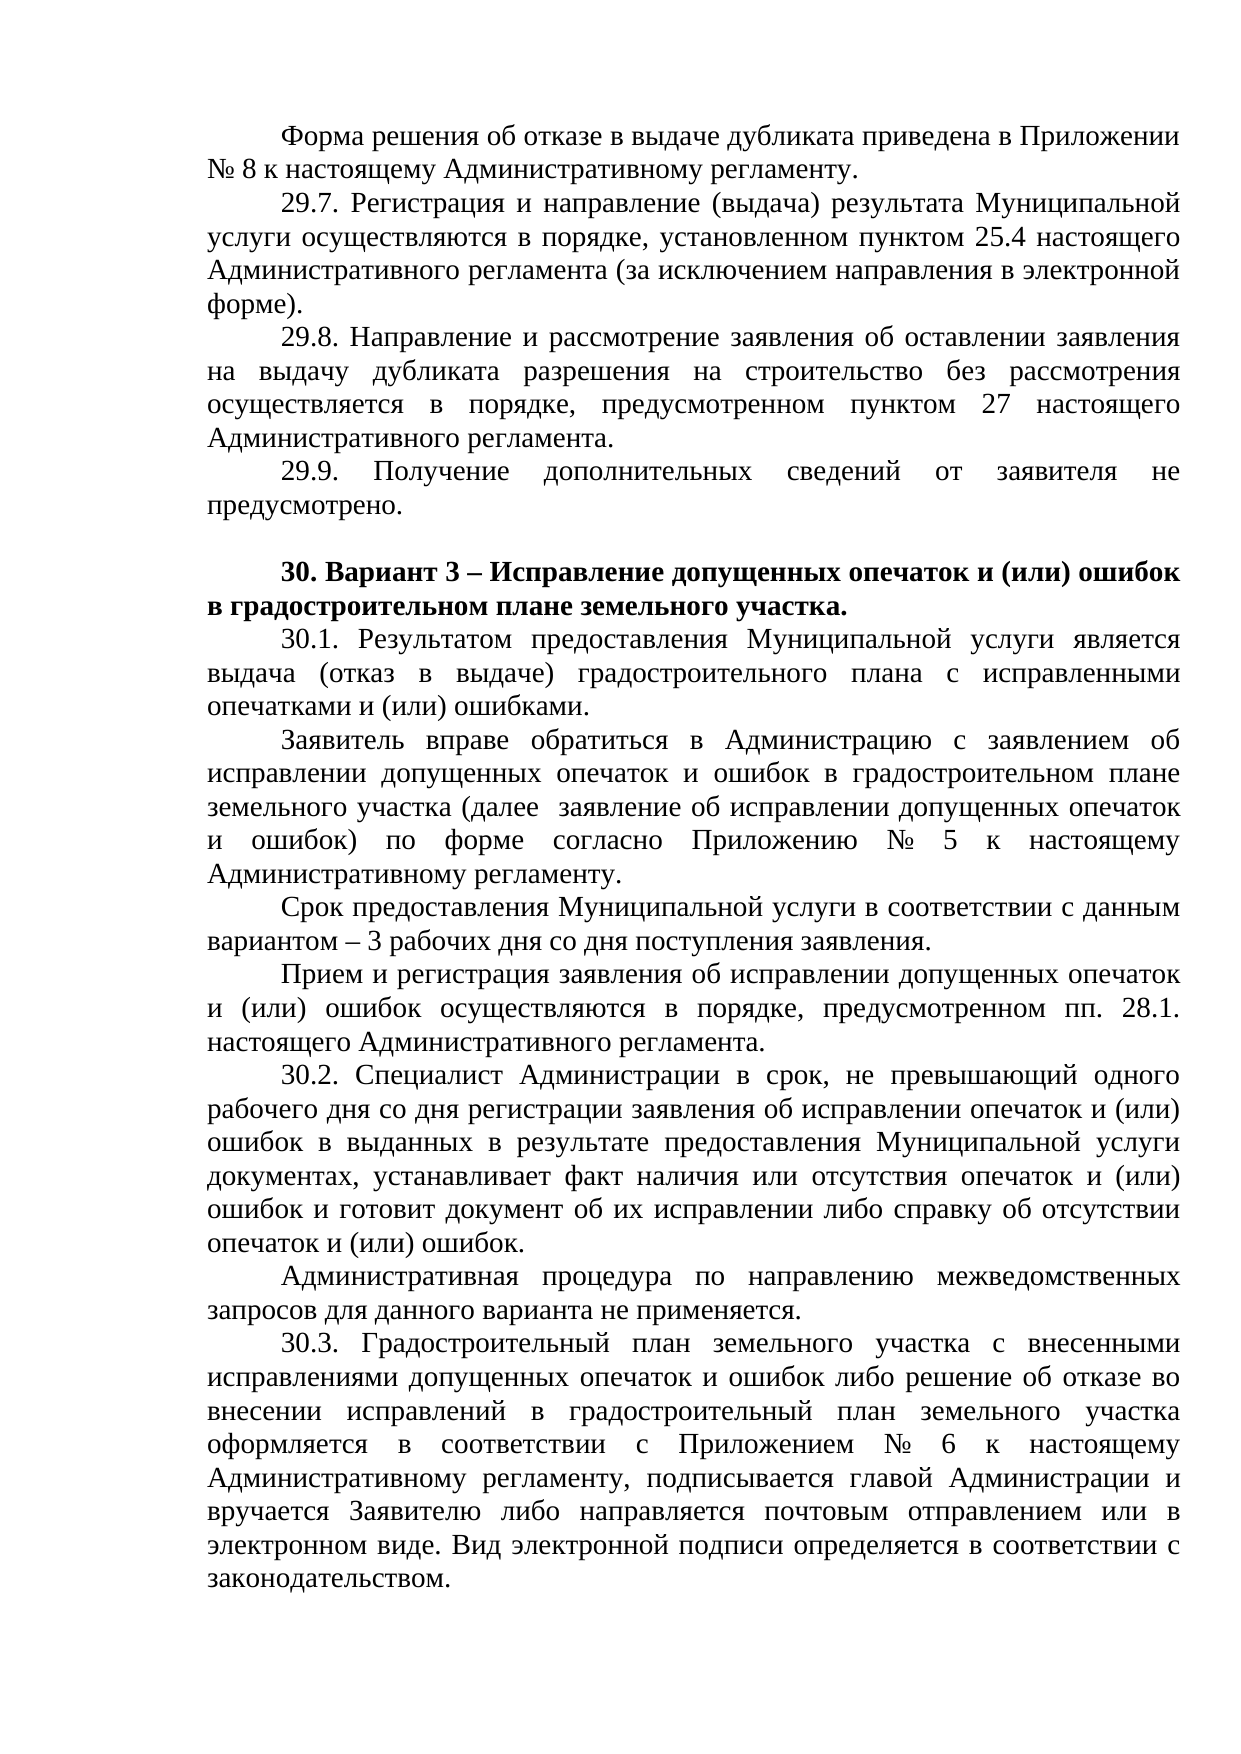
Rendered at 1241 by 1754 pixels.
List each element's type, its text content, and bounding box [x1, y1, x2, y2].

text Срок предоставления Муниципальной услуги в соответствии с данным вариантом – 3 рабочих дня со дня поступления заявления. [207, 889, 1181, 957]
text 30. Вариант 3 – Исправление допущенных опечаток и (или) ошибок в градостроительном плане земельного участка. [207, 554, 1181, 621]
text 30.1. Результатом предоставления Муниципальной услуги является выдача (отказ в выдаче) градостроительного плана с исправленными опечатками и (или) ошибками. [207, 621, 1181, 722]
text 30.2. Специалист Администрации в срок, не превышающий одного рабочего дня со дня регистрации заявления об исправлении опечаток и (или) ошибок в выданных в результате предоставления Муниципальной услуги документах, устанавливает факт наличия или отсутствия опечаток и (или) ошибок и готовит документ об их исправлении либо справку об отсутствии опечаток и (или) ошибок. [207, 1057, 1181, 1258]
text Прием и регистрация заявления об исправлении допущенных опечаток и (или) ошибок осуществляются в порядке, предусмотренном пп. 28.1. настоящего Административного регламента. [207, 957, 1181, 1057]
text Административная процедура по направлению межведомственных запросов для данного варианта не применяется. [207, 1258, 1181, 1326]
text 29.9. Получение дополнительных сведений от заявителя не предусмотрено. [207, 453, 1181, 521]
text Форма решения об отказе в выдаче дубликата приведена в Приложении № 8 к настоящему Административному регламенту. [207, 118, 1181, 185]
text 29.7. Регистрация и направление (выдача) результата Муниципальной услуги осуществляются в порядке, установленном пунктом 25.4 настоящего Административного регламента (за исключением направления в электронной форме). [207, 185, 1181, 319]
text 29.8. Направление и рассмотрение заявления об оставлении заявления на выдачу дубликата разрешения на строительство без рассмотрения осуществляется в порядке, предусмотренном пунктом 27 настоящего Административного регламента. [207, 319, 1181, 453]
text 30.3. Градостроительный план земельного участка с внесенными исправлениями допущенных опечаток и ошибок либо решение об отказе во внесении исправлений в градостроительный план земельного участка оформляется в соответствии с Приложением № 6 к настоящему Административному регламенту, подписывается главой Администрации и вручается Заявителю либо направляется почтовым отправлением или в электронном виде. Вид электронной подписи определяется в соответствии с законодательством. [207, 1326, 1181, 1594]
text Заявитель вправе обратиться в Администрацию с заявлением об исправлении допущенных опечаток и ошибок в градостроительном плане земельного участка (далее заявление об исправлении допущенных опечаток и ошибок) по форме согласно Приложению № 5 к настоящему Административному регламенту. [207, 722, 1181, 889]
